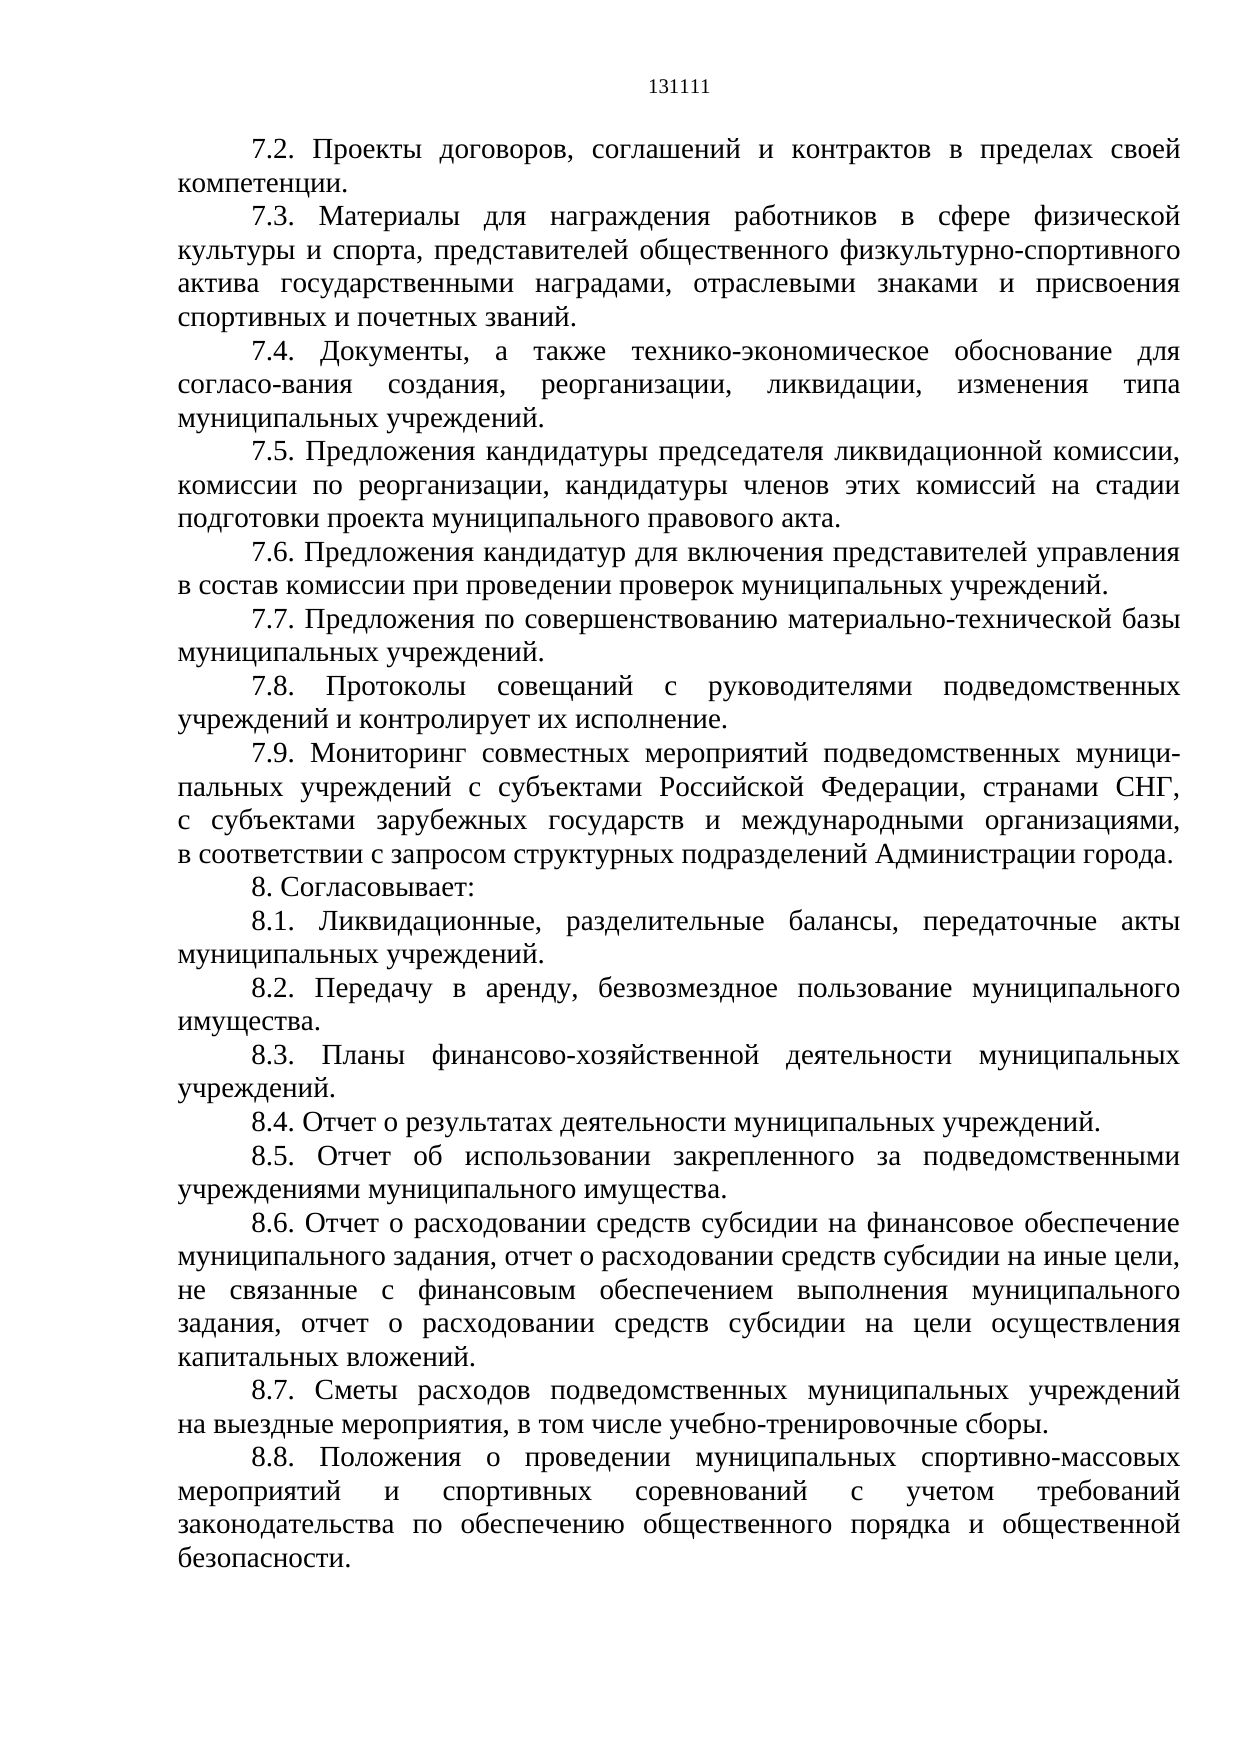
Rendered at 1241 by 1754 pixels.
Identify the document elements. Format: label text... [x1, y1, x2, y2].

text 7.9. Мониторинг совместных мероприятий подведомственных муници-пальных учреждений с субъектами Российской Федерации, странами СНГ, с субъектами зарубежных государств и международными организациями, в соответствии с запросом структурных подразделений Администрации города. [177, 735, 1181, 869]
text 8.5. Отчет об использовании закрепленного за подведомственными учреждениями муниципального имущества. [177, 1138, 1181, 1205]
text 8.8. Положения о проведении муниципальных спортивно-массовых мероприятий и спортивных соревнований с учетом требований законодательства по обеспечению общественного порядка и общественной безопасности. [177, 1439, 1181, 1574]
text 8.6. Отчет о расходовании средств субсидии на финансовое обеспечение муниципального задания, отчет о расходовании средств субсидии на иные цели, не связанные с финансовым обеспечением выполнения муниципального задания, отчет о расходовании средств субсидии на цели осуществления капитальных вложений. [177, 1205, 1181, 1372]
text 8.2. Передачу в аренду, безвозмездное пользование муниципального имущества. [177, 970, 1181, 1037]
text 8.3. Планы финансово-хозяйственной деятельности муниципальных учреждений. [177, 1037, 1181, 1104]
text 8.1. Ликвидационные, разделительные балансы, передаточные акты муниципальных учреждений. [177, 903, 1181, 970]
text 8. Согласовывает: [177, 869, 1181, 903]
text 7.7. Предложения по совершенствованию материально-технической базы муниципальных учреждений. [177, 601, 1181, 668]
text 7.3. Материалы для награждения работников в сфере физической культуры и спорта, представителей общественного физкультурно-спортивного актива государственными наградами, отраслевыми знаками и присвоения спортивных и почетных званий. [177, 198, 1181, 333]
text 7.2. Проекты договоров, соглашений и контрактов в пределах своей компетенции. [177, 131, 1181, 198]
text 7.5. Предложения кандидатуры председателя ликвидационной комиссии, комиссии по реорганизации, кандидатуры членов этих комиссий на стадии подготовки проекта муниципального правового акта. [177, 433, 1181, 534]
text 7.8. Протоколы совещаний с руководителями подведомственных учреждений и контролирует их исполнение. [177, 668, 1181, 735]
text 8.4. Отчет о результатах деятельности муниципальных учреждений. [177, 1104, 1181, 1138]
text 7.6. Предложения кандидатур для включения представителей управления в состав комиссии при проведении проверок муниципальных учреждений. [177, 534, 1181, 601]
text 8.7. Сметы расходов подведомственных муниципальных учреждений на выездные мероприятия, в том числе учебно-тренировочные сборы. [177, 1372, 1181, 1439]
text 7.4. Документы, а также технико-экономическое обоснование для согласо-вания создания, реорганизации, ликвидации, изменения типа муниципальных учреждений. [177, 333, 1181, 433]
